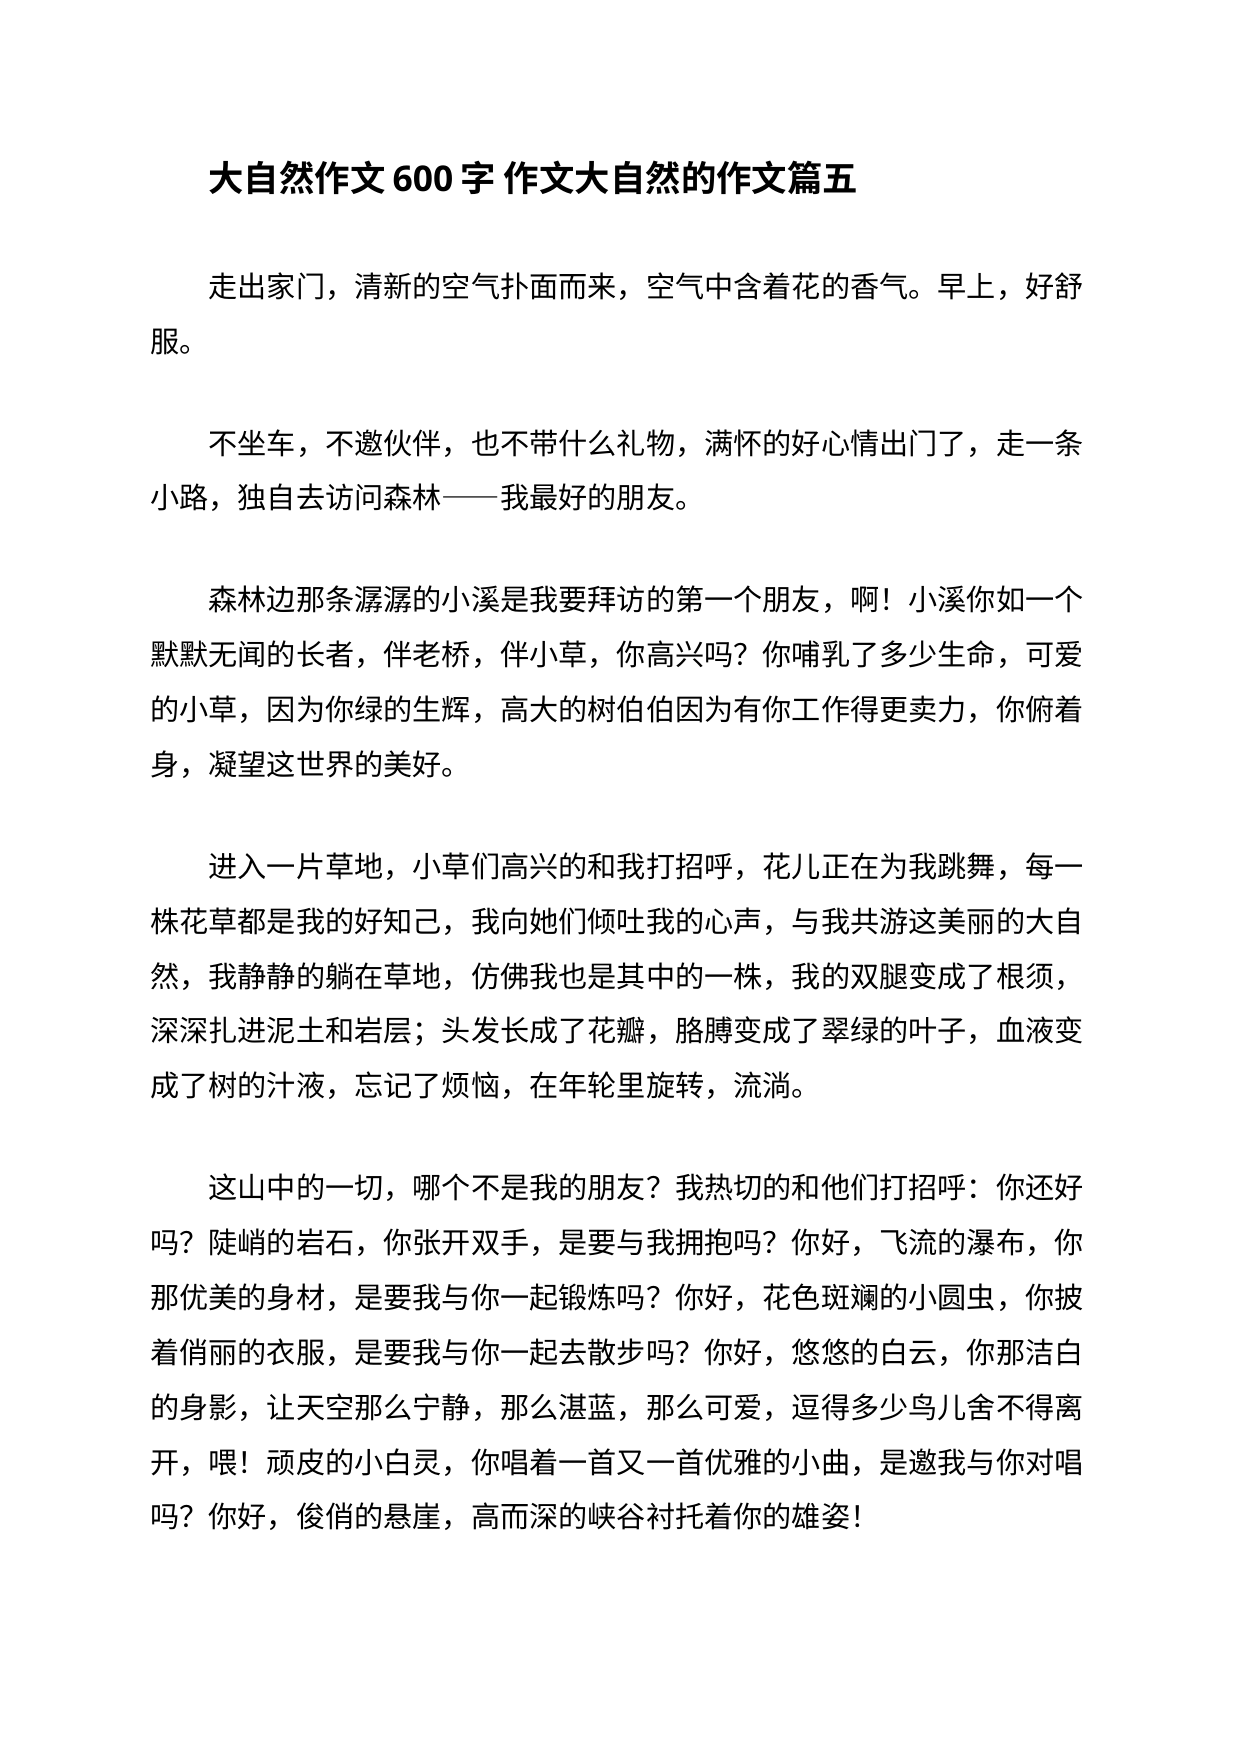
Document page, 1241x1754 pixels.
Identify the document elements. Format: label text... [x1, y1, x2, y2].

text 森林边那条潺潺的小溪是我要拜访的第一个朋友，啊！小溪你如一个默默无闻的长者，伴老桥，伴小草，你高兴吗？你哺乳了多少生命，可爱的小草，因为你绿的生辉，高大的树伯伯因为有你工作得更卖力，你俯着身，凝望这世界的美好。 [150, 577, 1090, 784]
text 这山中的一切，哪个不是我的朋友？我热切的和他们打招呼：你还好吗？陡峭的岩石，你张开双手，是要与我拥抱吗？你好，飞流的瀑布，你那优美的身材，是要我与你一起锻炼吗？你好，花色斑斓的小圆虫，你披着俏丽的衣服，是要我与你一起去散步吗？你好，悠悠的白云，你那洁白的身影，让天空那么宁静，那么湛蓝，那么可爱，逗得多少鸟儿舍不得离开，喂！顽皮的小白灵，你唱着一首又一首优雅的小曲，是邀我与你对唱吗？你好，俊俏的悬崖，高而深的峡谷衬托着你的雄姿！ [150, 1165, 1090, 1536]
text 大自然作文600字 作文大自然的作文篇五 [150, 150, 1090, 201]
text 不坐车，不邀伙伴，也不带什么礼物，满怀的好心情出门了，走一条小路，独自去访问森林——我最好的朋友。 [150, 420, 1090, 517]
text 走出家门，清新的空气扑面而来，空气中含着花的香气。早上，好舒服。 [150, 263, 1090, 361]
text 进入一片草地，小草们高兴的和我打招呼，花儿正在为我跳舞，每一株花草都是我的好知己，我向她们倾吐我的心声，与我共游这美丽的大自然，我静静的躺在草地，仿佛我也是其中的一株，我的双腿变成了根须，深深扎进泥土和岩层；头发长成了花瓣，胳膊变成了翠绿的叶子，血液变成了树的汁液，忘记了烦恼，在年轮里旋转，流淌。 [150, 843, 1090, 1105]
